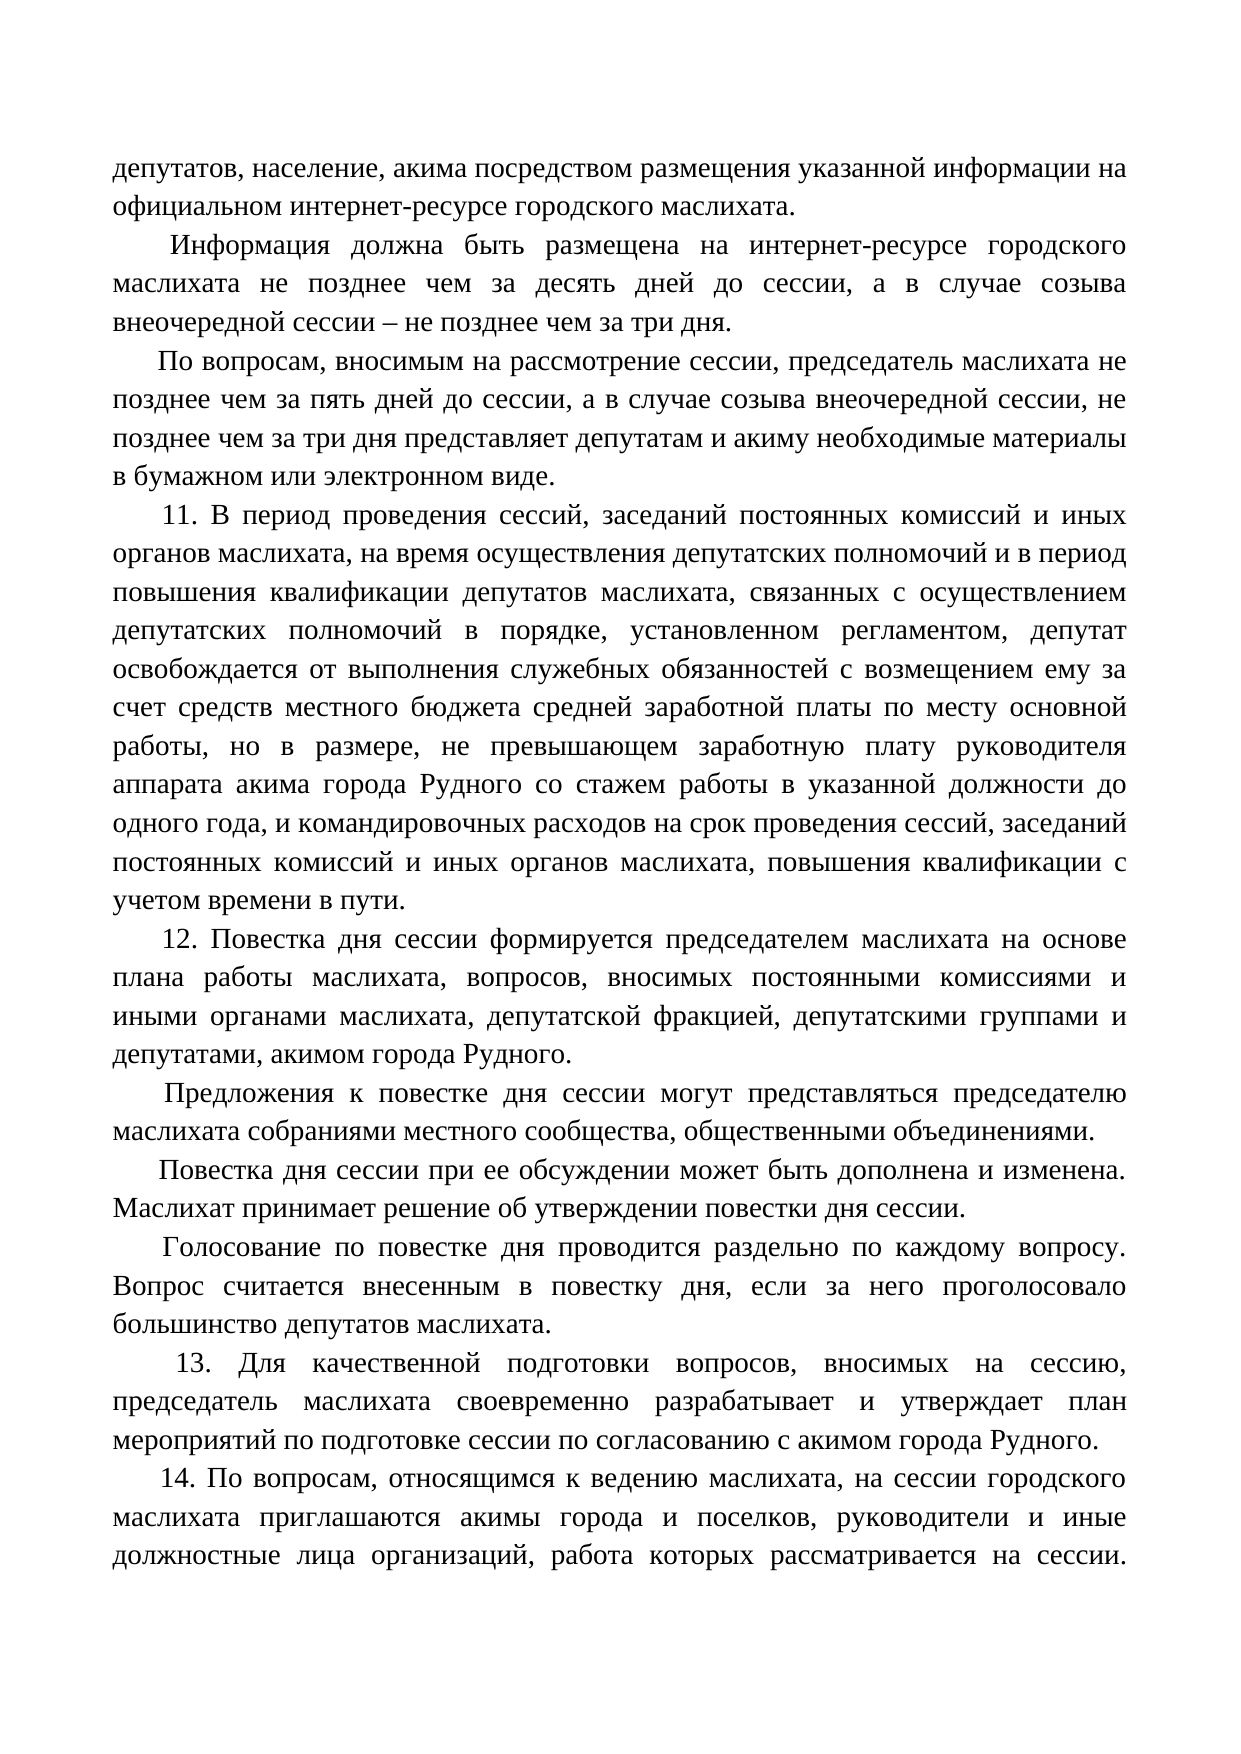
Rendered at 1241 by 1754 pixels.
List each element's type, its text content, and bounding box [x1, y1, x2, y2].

text 12. Повестка дня сессии формируется председателем маслихата на основе плана работы маслихата, вопросов, вносимых постоянными комиссиями и иными органами маслихата, депутатской фракцией, депутатскими группами и депутатами, акимом города Рудного. [112, 921, 1128, 1070]
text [112, 150, 1128, 222]
text Информация должна быть размещена на интернет-ресурсе городского маслихата не позднее чем за десять дней до сессии, а в случае созыва внеочередной сессии – не позднее чем за три дня. [112, 227, 1128, 338]
text Голосование по повестке дня проводится раздельно по каждому вопросу. Вопрос считается внесенным в повестку дня, если за него проголосовало большинство депутатов маслихата. [112, 1229, 1128, 1340]
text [112, 1460, 1128, 1571]
text Повестка дня сессии при ее обсуждении может быть дополнена и изменена. Маслихат принимает решение об утверждении повестки дня сессии. [112, 1152, 1128, 1224]
text Предложения к повестке дня сессии могут представляться председателю маслихата собраниями местного сообщества, общественными объединениями. [112, 1075, 1128, 1147]
text 13. Для качественной подготовки вопросов, вносимых на сессию, председатель маслихата своевременно разрабатывает и утверждает план мероприятий по подготовке сессии по согласованию с акимом города Рудного. [112, 1345, 1128, 1455]
text 11. В период проведения сессий, заседаний постоянных комиссий и иных органов маслихата, на время осуществления депутатских полномочий и в период повышения квалификации депутатов маслихата, связанных с осуществлением депутатских полномочий в порядке, установленном регламентом, депутат освобождается от выполнения служебных обязанностей с возмещением ему за счет средств местного бюджета средней заработной платы по месту основной работы, но в размере, не превышающем заработную плату руководителя аппарата акима города Рудного со стажем работы в указанной должности до одного года, и командировочных расходов на срок проведения сессий, заседаний постоянных комиссий и иных органов маслихата, повышения квалификации с учетом времени в пути. [112, 497, 1128, 916]
text По вопросам, вносимым на рассмотрение сессии, председатель маслихата не позднее чем за пять дней до сессии, а в случае созыва внеочередной сессии, не позднее чем за три дня представляет депутатам и акиму необходимые материалы в бумажном или электронном виде. [112, 343, 1128, 492]
